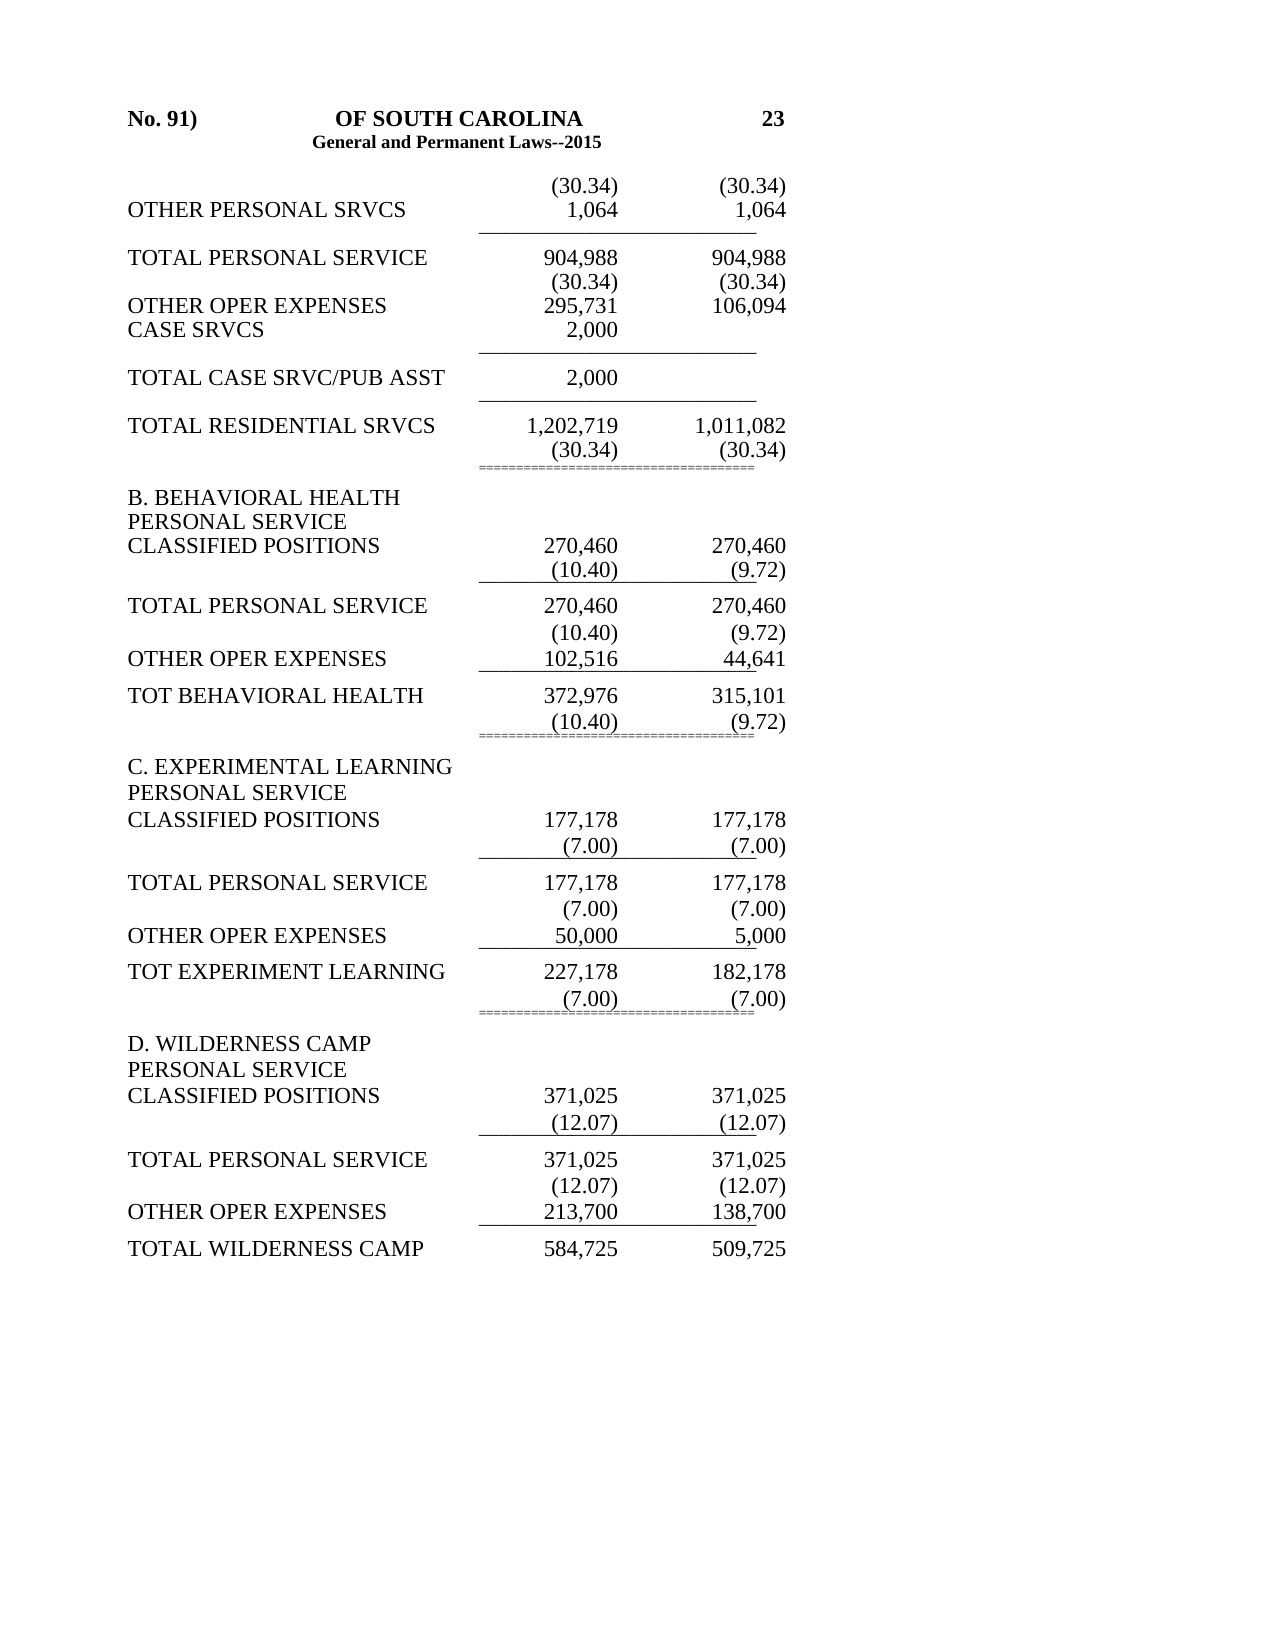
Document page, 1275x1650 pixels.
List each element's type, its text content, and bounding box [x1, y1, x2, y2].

text (30.34) (30.34) [127, 270, 786, 294]
text (30.34) (30.34) [127, 438, 786, 462]
text CLASSIFIED POSITIONS 177,178 177,178 [127, 806, 786, 832]
text OTHER OPER EXPENSES 50,000 5,000 [127, 922, 786, 948]
text CLASSIFIED POSITIONS 270,460 270,460 [127, 534, 786, 558]
text (12.07) (12.07) [127, 1172, 786, 1198]
text TOT EXPERIMENT LEARNING 227,178 182,178 [127, 958, 786, 985]
text ===================================== [127, 734, 786, 753]
text PERSONAL SERVICE [127, 779, 786, 806]
text (10.40) (9.72) [127, 618, 786, 645]
text TOTAL CASE SRVC/PUB ASST 2,000 [127, 366, 786, 390]
text TOT BEHAVIORAL HEALTH 372,976 315,101 [127, 682, 786, 708]
text PERSONAL SERVICE [127, 1056, 786, 1083]
text TOTAL WILDERNESS CAMP 584,725 509,725 [127, 1235, 786, 1262]
text (7.00) (7.00) [127, 895, 786, 922]
text __________________________________________ [127, 342, 786, 366]
text (10.40) (9.72) [127, 708, 786, 734]
text TOTAL RESIDENTIAL SRVCS 1,202,719 1,011,082 [127, 414, 786, 438]
text OTHER OPER EXPENSES 295,731 106,094 [127, 294, 786, 318]
text ===================================== [127, 1011, 786, 1030]
text OTHER OPER EXPENSES 213,700 138,700 [127, 1198, 786, 1225]
text (12.07) (12.07) [127, 1109, 786, 1135]
text TOTAL PERSONAL SERVICE 371,025 371,025 [127, 1146, 786, 1172]
text OTHER PERSONAL SRVCS 1,064 1,064 [127, 198, 786, 222]
text TOTAL PERSONAL SERVICE 270,460 270,460 [127, 592, 786, 618]
text D. WILDERNESS CAMP [127, 1030, 786, 1056]
text (7.00) (7.00) [127, 985, 786, 1011]
text CASE SRVCS 2,000 [127, 318, 786, 342]
text B. BEHAVIORAL HEALTH [127, 486, 786, 510]
text (30.34) (30.34) [127, 174, 786, 198]
text (7.00) (7.00) [127, 832, 786, 858]
text __________________________________________ [127, 390, 786, 414]
text ===================================== [127, 462, 786, 486]
text CLASSIFIED POSITIONS 371,025 371,025 [127, 1083, 786, 1109]
text TOTAL PERSONAL SERVICE 904,988 904,988 [127, 246, 786, 270]
text TOTAL PERSONAL SERVICE 177,178 177,178 [127, 869, 786, 895]
text PERSONAL SERVICE [127, 510, 786, 534]
text OTHER OPER EXPENSES 102,516 44,641 [127, 645, 786, 671]
text __________________________________________ [127, 222, 786, 246]
text C. EXPERIMENTAL LEARNING [127, 753, 786, 779]
text (10.40) (9.72) [127, 558, 786, 582]
